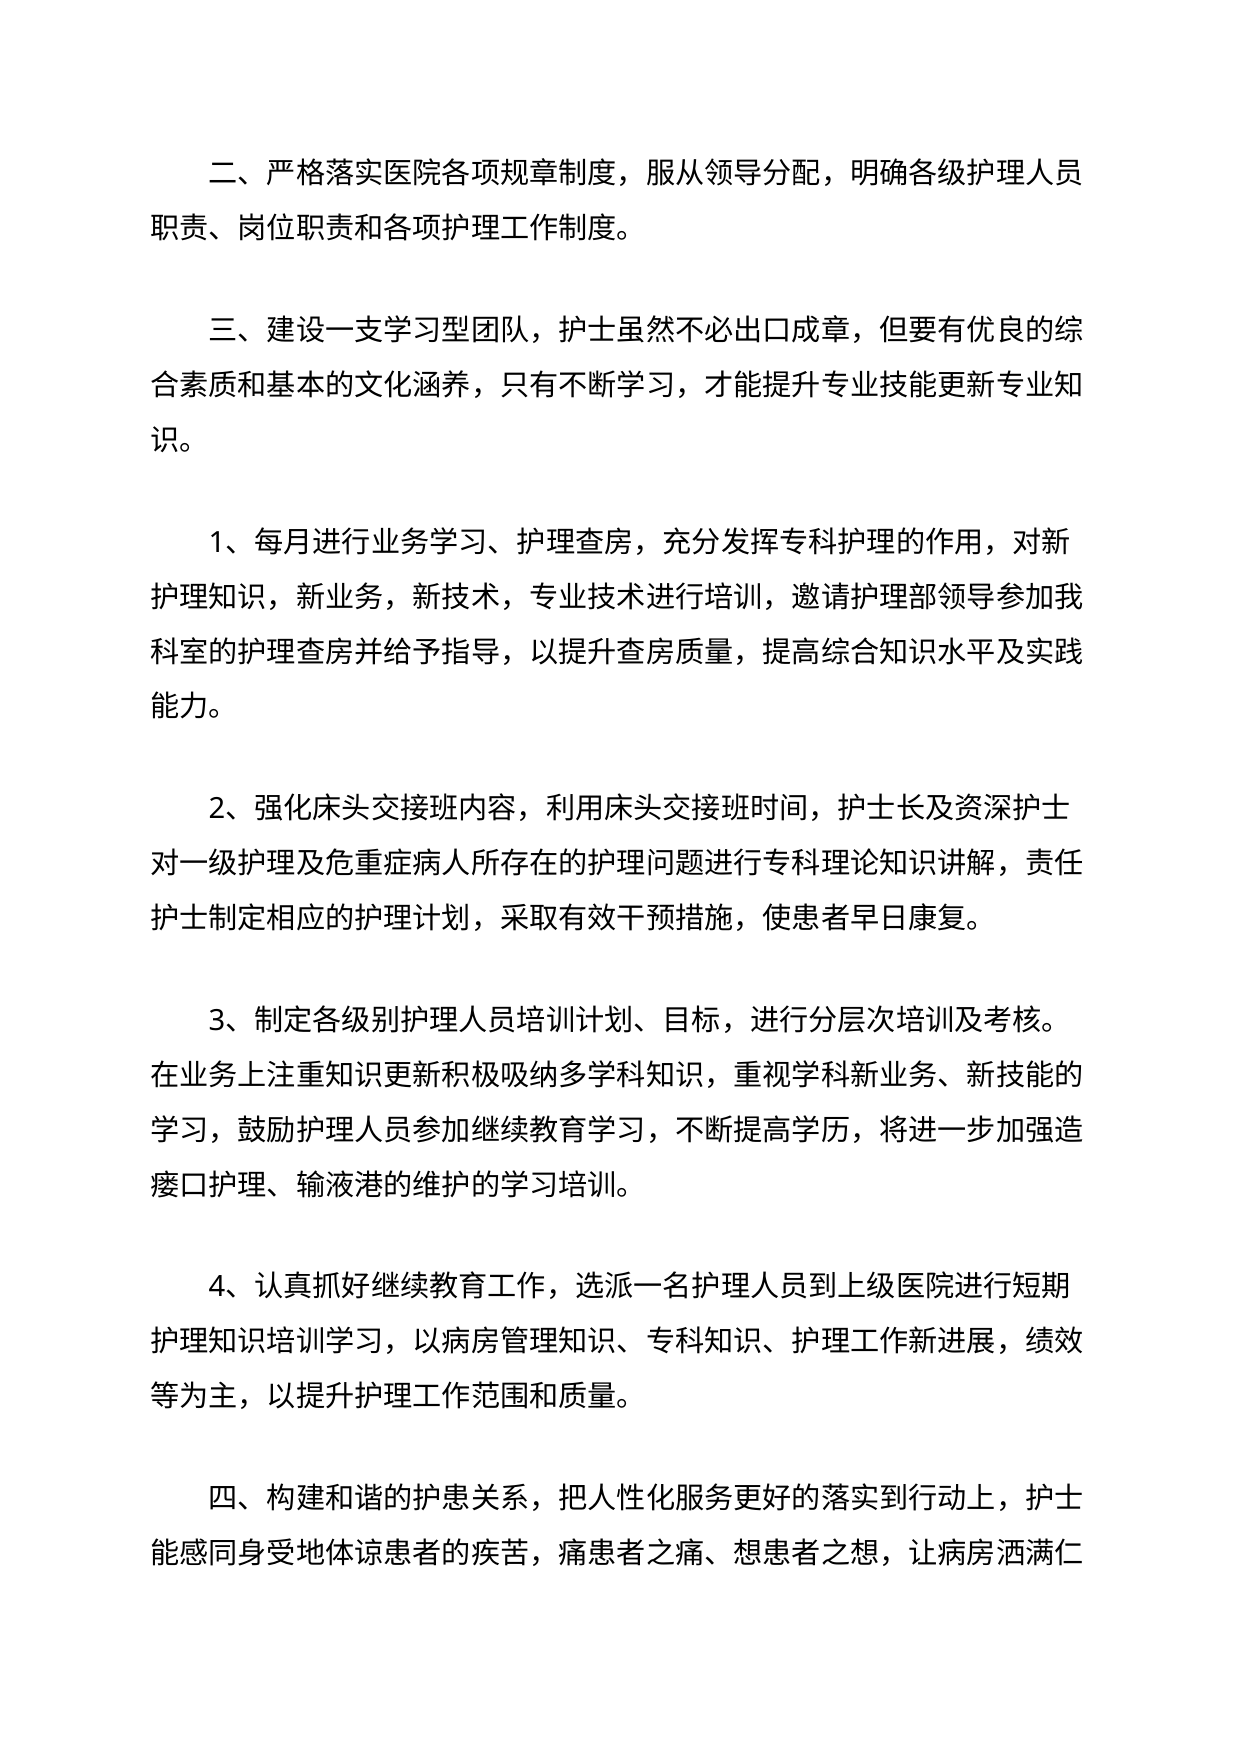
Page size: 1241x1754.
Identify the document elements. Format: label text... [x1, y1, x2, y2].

text 3、制定各级别护理人员培训计划、目标，进行分层次培训及考核。在业务上注重知识更新积极吸纳多学科知识，重视学科新业务、新技能的学习，鼓励护理人员参加继续教育学习，不断提高学历，将进一步加强造瘘口护理、输液港的维护的学习培训。 [150, 996, 1090, 1203]
text 三、建设一支学习型团队，护士虽然不必出口成章，但要有优良的综合素质和基本的文化涵养，只有不断学习，才能提升专业技能更新专业知识。 [150, 307, 1090, 459]
text 1、每月进行业务学习、护理查房，充分发挥专科护理的作用，对新护理知识，新业务，新技术，专业技术进行培训，邀请护理部领导参加我科室的护理查房并给予指导，以提升查房质量，提高综合知识水平及实践能力。 [150, 518, 1090, 725]
text 4、认真抓好继续教育工作，选派一名护理人员到上级医院进行短期护理知识培训学习，以病房管理知识、专科知识、护理工作新进展，绩效等为主，以提升护理工作范围和质量。 [150, 1263, 1090, 1415]
text 二、严格落实医院各项规章制度，服从领导分配，明确各级护理人员职责、岗位职责和各项护理工作制度。 [150, 150, 1090, 247]
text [150, 1475, 1090, 1572]
text 2、强化床头交接班内容，利用床头交接班时间，护士长及资深护士对一级护理及危重症病人所存在的护理问题进行专科理论知识讲解，责任护士制定相应的护理计划，采取有效干预措施，使患者早日康复。 [150, 785, 1090, 937]
